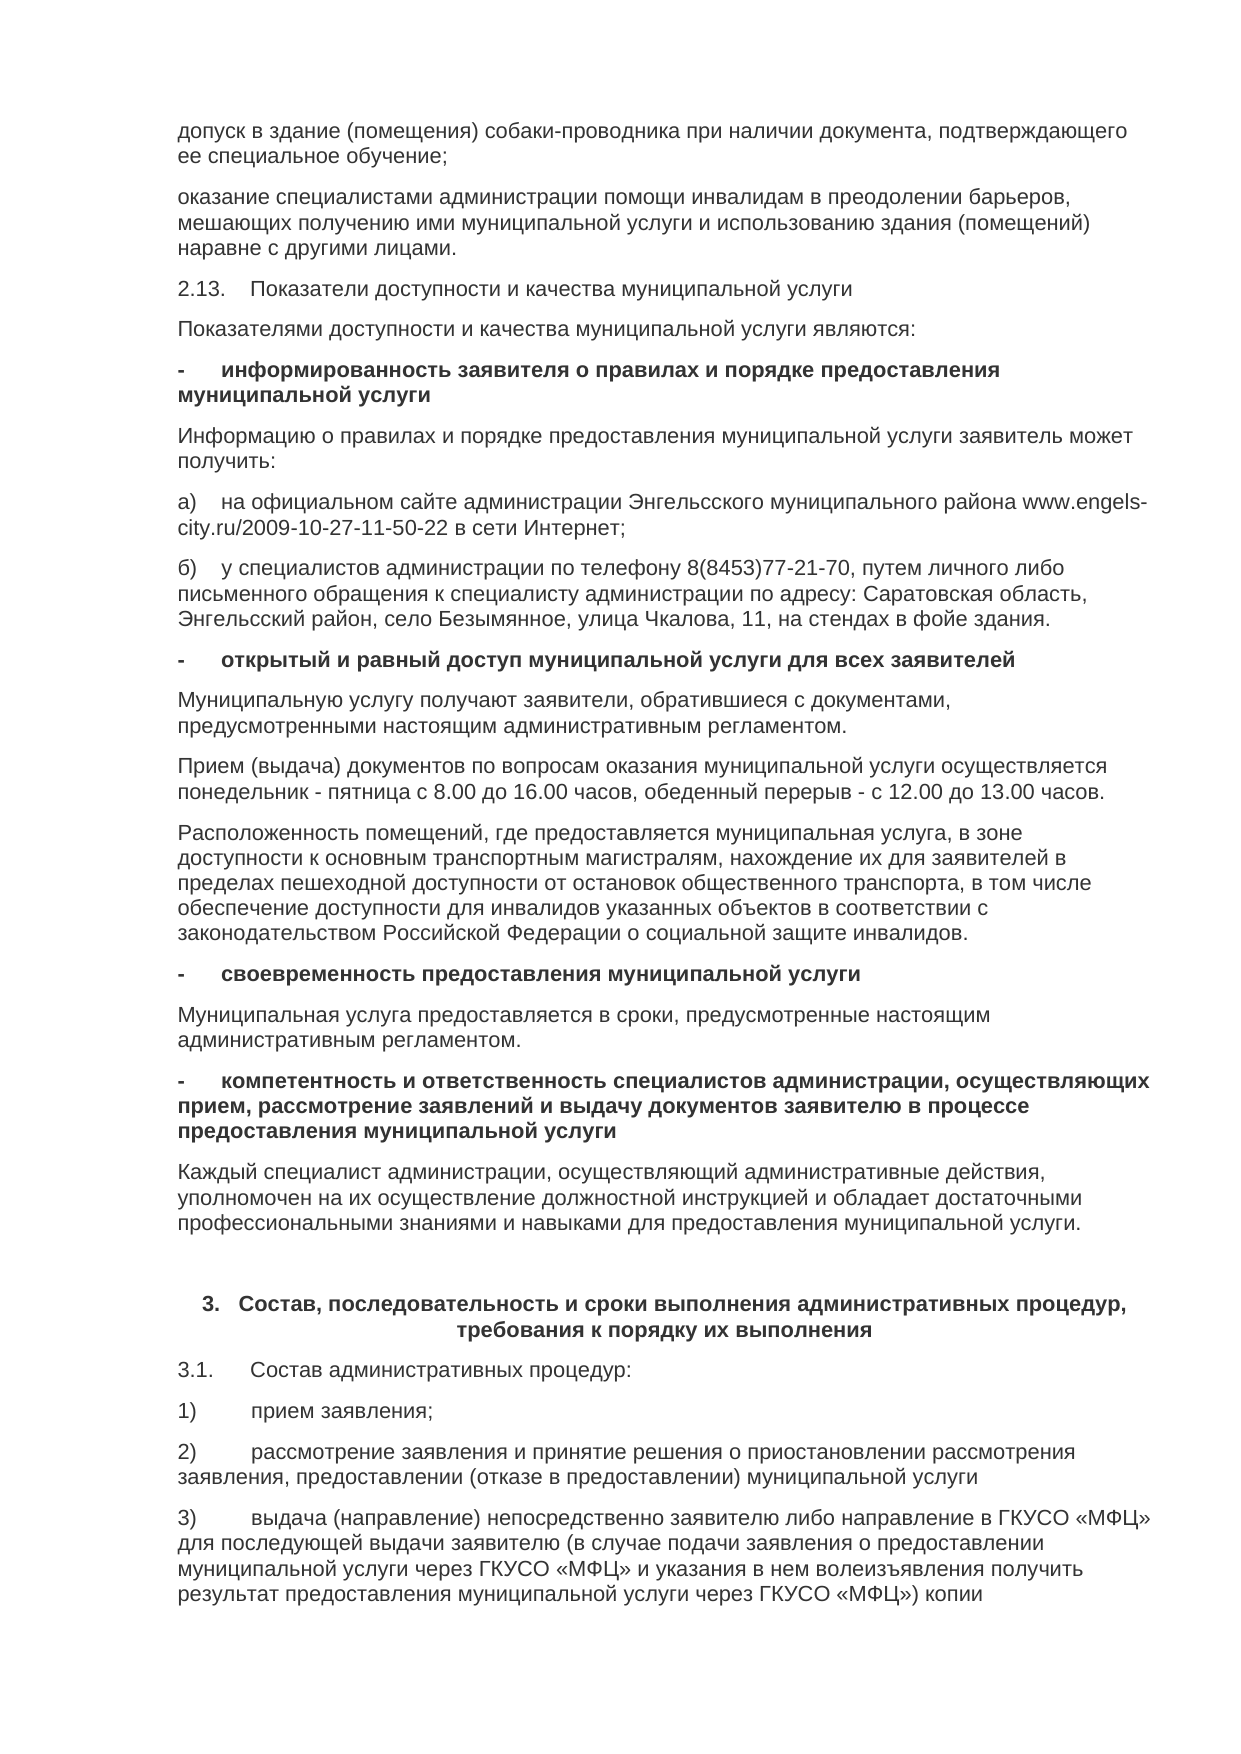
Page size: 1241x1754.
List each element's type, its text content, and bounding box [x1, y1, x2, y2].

text а) на официальном сайте администрации Энгельсского муниципального района www.engels-city.ru/2009-10-27-11-50-22 в сети Интернет; [177, 489, 1152, 539]
text 1) прием заявления; [177, 1398, 1152, 1423]
text Прием (выдача) документов по вопросам оказания муниципальной услуги осуществляется понедельник - пятница с 8.00 до 16.00 часов, обеденный перерыв - с 12.00 до 13.00 часов. [177, 753, 1152, 804]
text Муниципальную услугу получают заявители, обратившиеся с документами, предусмотренными настоящим административным регламентом. [177, 687, 1152, 738]
text 3.1. Состав административных процедур: [177, 1357, 1152, 1382]
text 2) рассмотрение заявления и принятие решения о приостановлении рассмотрения заявления, предоставлении (отказе в предоставлении) муниципальной услуги [177, 1439, 1152, 1489]
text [177, 1505, 1152, 1606]
text - информированность заявителя о правилах и порядке предоставления муниципальной услуги [177, 357, 1152, 407]
text - своевременность предоставления муниципальной услуги [177, 961, 1152, 986]
text - компетентность и ответственность специалистов администрации, осуществляющих прием, рассмотрение заявлений и выдачу документов заявителю в процессе предоставления муниципальной услуги [177, 1068, 1152, 1143]
text Расположенность помещений, где предоставляется муниципальная услуга, в зоне доступности к основным транспортным магистралям, нахождение их для заявителей в пределах пешеходной доступности от остановок общественного транспорта, в том числе обеспечение доступности для инвалидов указанных объектов в соответствии с законодательством Российской Федерации о социальной защите инвалидов. [177, 819, 1152, 945]
text 3. Состав, последовательность и сроки выполнения административных процедур, требования к порядку их выполнения [177, 1291, 1152, 1342]
text оказание специалистами администрации помощи инвалидам в преодолении барьеров, мешающих получению ими муниципальной услуги и использованию здания (помещений) наравне с другими лицами. [177, 184, 1152, 260]
text Информацию о правилах и порядке предоставления муниципальной услуги заявитель может получить: [177, 423, 1152, 473]
text 2.13. Показатели доступности и качества муниципальной услуги [177, 275, 1152, 301]
text Муниципальная услуга предоставляется в сроки, предусмотренные настоящим административным регламентом. [177, 1002, 1152, 1052]
text - открытый и равный доступ муниципальной услуги для всех заявителей [177, 646, 1152, 672]
text допуск в здание (помещения) собаки-проводника при наличии документа, подтверждающего ее специальное обучение; [177, 118, 1152, 168]
text б) у специалистов администрации по телефону 8(8453)77-21-70, путем личного либо письменного обращения к специалисту администрации по адресу: Саратовская область, Энгельсский район, село Безымянное, улица Чкалова, 11, на стендах в фойе здания. [177, 555, 1152, 631]
text Каждый специалист администрации, осуществляющий административные действия, уполномочен на их осуществление должностной инструкцией и обладает достаточными профессиональными знаниями и навыками для предоставления муниципальной услуги. [177, 1159, 1152, 1235]
text Показателями доступности и качества муниципальной услуги являются: [177, 316, 1152, 341]
